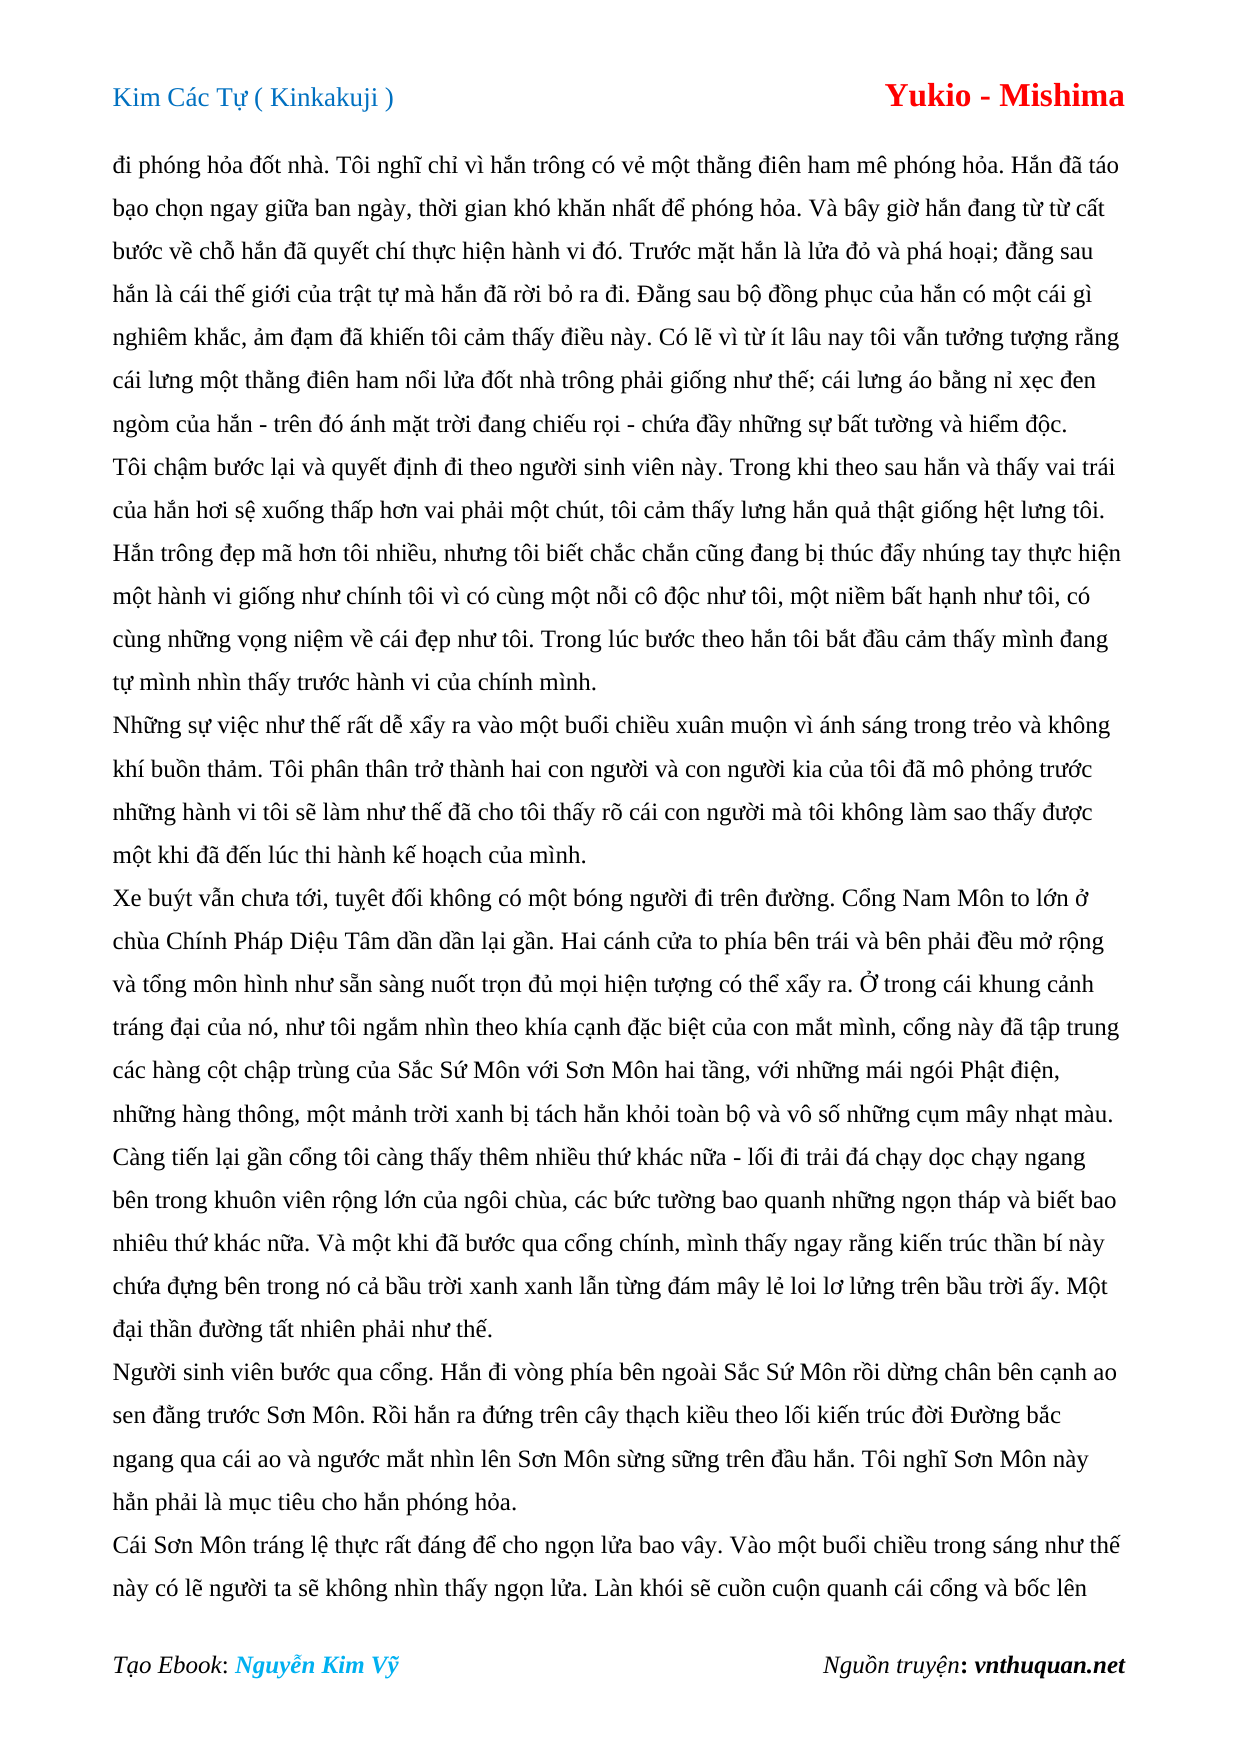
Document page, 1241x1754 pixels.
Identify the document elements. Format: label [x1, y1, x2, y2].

text [112, 150, 1128, 1602]
